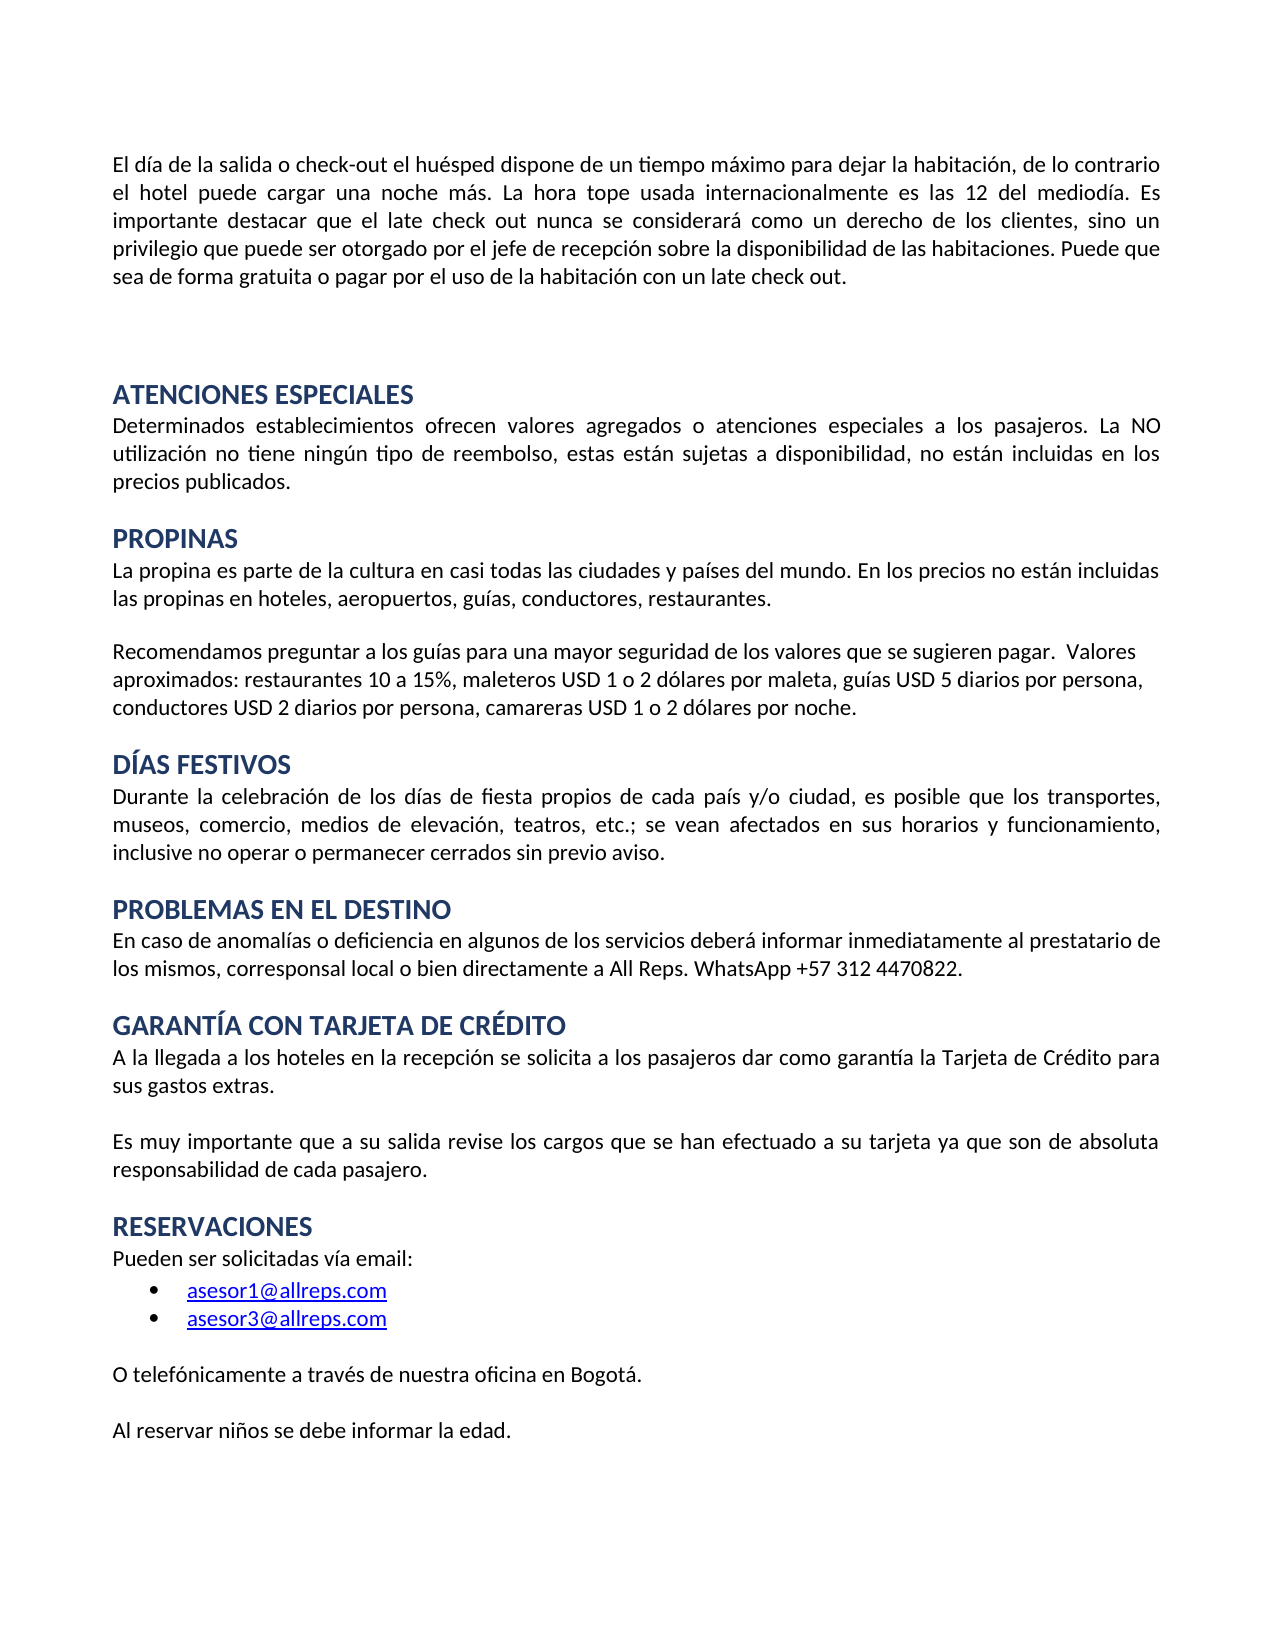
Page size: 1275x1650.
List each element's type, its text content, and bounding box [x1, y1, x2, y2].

text Pueden ser solicitadas vía email: [112, 1244, 1162, 1272]
text RESERVACIONES [112, 1208, 1162, 1244]
list asesor3@allreps.com [150, 1304, 1162, 1332]
text PROPINAS [112, 520, 1162, 556]
text Recomendamos preguntar a los guías para una mayor seguridad de los valores que se sugieren pagar. Valores aproximados: restaurantes 10 a 15%, maleteros USD 1 o 2 dólares por maleta, guías USD 5 diarios por persona, conductores USD 2 diarios por persona, camareras USD 1 o 2 dólares por noche. [112, 637, 1162, 721]
text Determinados establecimientos ofrecen valores agregados o atenciones especiales a los pasajeros. La NO utilización no tiene ningún tipo de reembolso, estas están sujetas a disponibilidad, no están incluidas en los precios publicados. [112, 411, 1162, 495]
text En caso de anomalías o deficiencia en algunos de los servicios deberá informar inmediatamente al prestatario de los mismos, corresponsal local o bien directamente a All Reps. WhatsApp +57 312 4470822. [112, 926, 1162, 982]
text Es muy importante que a su salida revise los cargos que se han efectuado a su tarjeta ya que son de absoluta responsabilidad de cada pasajero. [112, 1127, 1162, 1183]
text A la llegada a los hoteles en la recepción se solicita a los pasajeros dar como garantía la Tarjeta de Crédito para sus gastos extras. [112, 1043, 1162, 1099]
text O telefónicamente a través de nuestra oficina en Bogotá. [112, 1360, 1162, 1388]
text Al reservar niños se debe informar la edad. [112, 1416, 1162, 1444]
list asesor1@allreps.com [150, 1276, 1162, 1304]
text PROBLEMAS EN EL DESTINO [112, 891, 1162, 926]
text El día de la salida o check-out el huésped dispone de un tiempo máximo para dejar la habitación, de lo contrario el hotel puede cargar una noche más. La hora tope usada internacionalmente es las 12 del mediodía. Es importante destacar que el late check out nunca se considerará como un derecho de los clientes, sino un privilegio que puede ser otorgado por el jefe de recepción sobre la disponibilidad de las habitaciones. Puede que sea de forma gratuita o pagar por el uso de la habitación con un late check out. [112, 150, 1162, 290]
text La propina es parte de la cultura en casi todas las ciudades y países del mundo. En los precios no están incluidas las propinas en hoteles, aeropuertos, guías, conductores, restaurantes. [112, 556, 1162, 612]
text GARANTÍA CON TARJETA DE CRÉDITO [112, 1007, 1162, 1043]
text DÍAS FESTIVOS [112, 746, 1162, 782]
text Durante la celebración de los días de fiesta propios de cada país y/o ciudad, es posible que los transportes, museos, comercio, medios de elevación, teatros, etc.; se vean afectados en sus horarios y funcionamiento, inclusive no operar o permanecer cerrados sin previo aviso. [112, 782, 1162, 866]
text ATENCIONES ESPECIALES [112, 376, 1162, 411]
